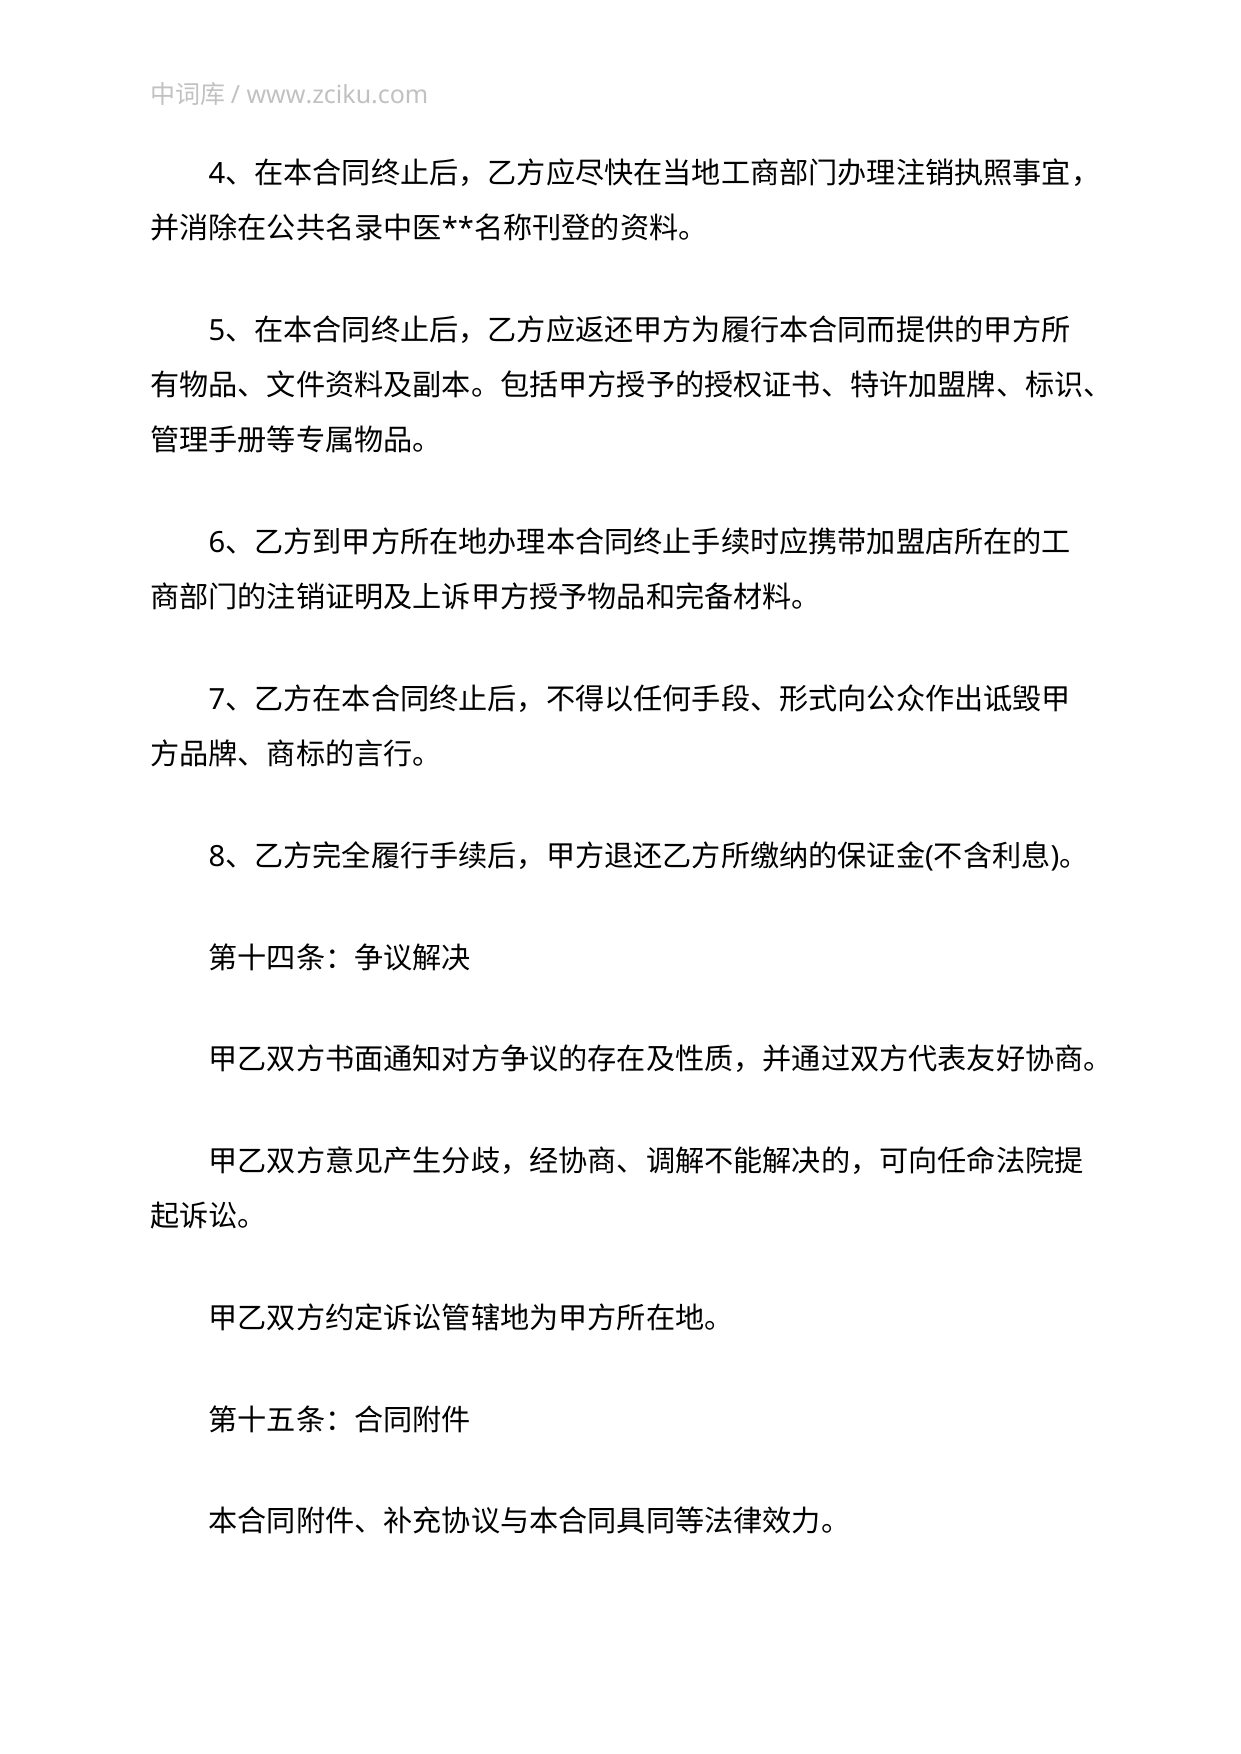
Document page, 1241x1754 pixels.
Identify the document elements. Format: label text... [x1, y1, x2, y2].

text 第十五条：合同附件 [150, 1396, 1090, 1438]
text 甲乙双方意见产生分歧，经协商、调解不能解决的，可向任命法院提起诉讼。 [150, 1138, 1090, 1235]
text 4、在本合同终止后，乙方应尽快在当地工商部门办理注销执照事宜，并消除在公共名录中医**名称刊登的资料。 [150, 150, 1090, 247]
text 5、在本合同终止后，乙方应返还甲方为履行本合同而提供的甲方所有物品、文件资料及副本。包括甲方授予的授权证书、特许加盟牌、标识、管理手册等专属物品。 [150, 307, 1090, 459]
text 6、乙方到甲方所在地办理本合同终止手续时应携带加盟店所在的工商部门的注销证明及上诉甲方授予物品和完备材料。 [150, 519, 1090, 616]
text 甲乙双方约定诉讼管辖地为甲方所在地。 [150, 1294, 1090, 1337]
text 8、乙方完全履行手续后，甲方退还乙方所缴纳的保证金(不含利息)。 [150, 832, 1090, 874]
text 本合同附件、补充协议与本合同具同等法律效力。 [150, 1498, 1090, 1540]
text 甲乙双方书面通知对方争议的存在及性质，并通过双方代表友好协商。 [150, 1036, 1090, 1078]
text 7、乙方在本合同终止后，不得以任何手段、形式向公众作出诋毁甲方品牌、商标的言行。 [150, 675, 1090, 773]
text 第十四条：争议解决 [150, 934, 1090, 976]
